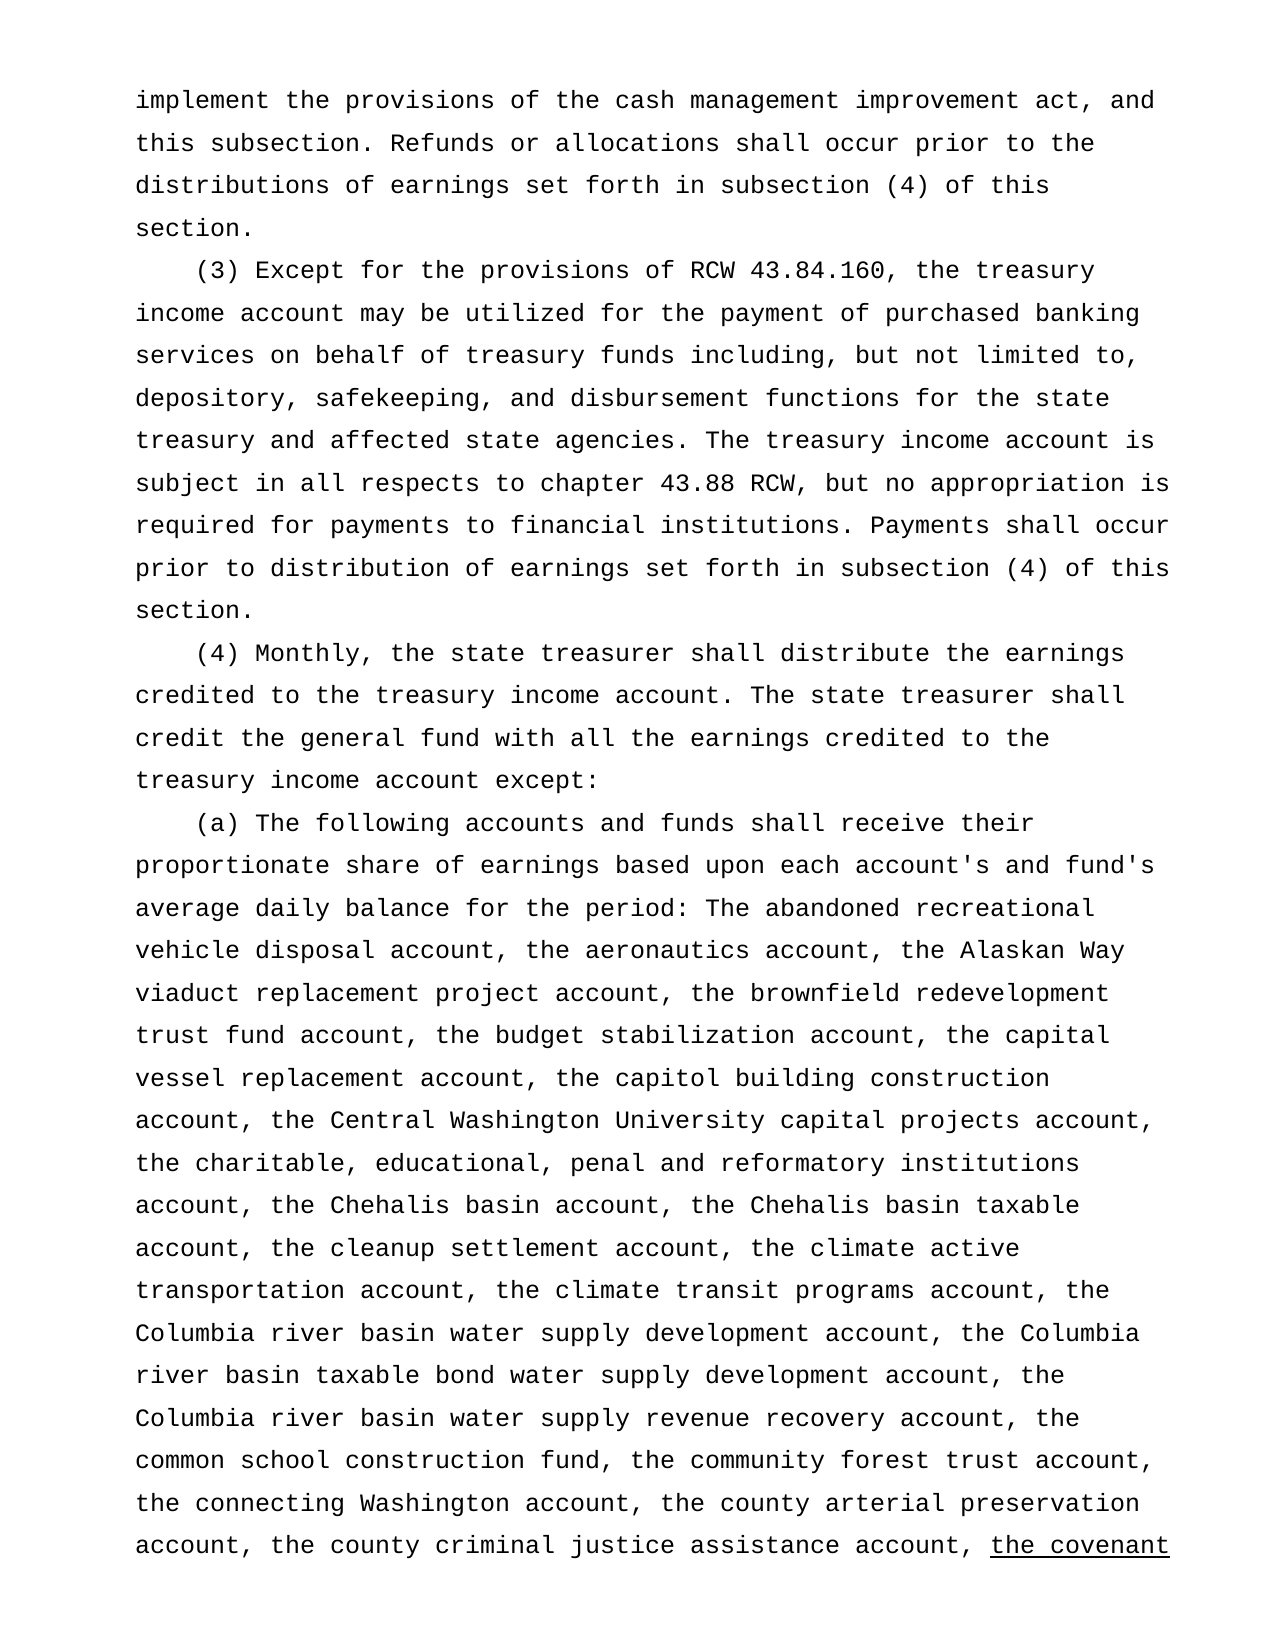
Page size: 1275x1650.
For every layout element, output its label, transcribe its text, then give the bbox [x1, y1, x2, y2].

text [135, 797, 1170, 1562]
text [135, 75, 1170, 245]
text (3) Except for the provisions of RCW 43.84.160, the treasury income account may be utilized for the payment of purchased banking services on behalf of treasury funds including, but not limited to, depository, safekeeping, and disbursement functions for the state treasury and affected state agencies. The treasury income account is subject in all respects to chapter 43.88 RCW, but no appropriation is required for payments to financial institutions. Payments shall occur prior to distribution of earnings set forth in subsection (4) of this section. [135, 245, 1170, 627]
text (4) Monthly, the state treasurer shall distribute the earnings credited to the treasury income account. The state treasurer shall credit the general fund with all the earnings credited to the treasury income account except: [135, 627, 1170, 797]
